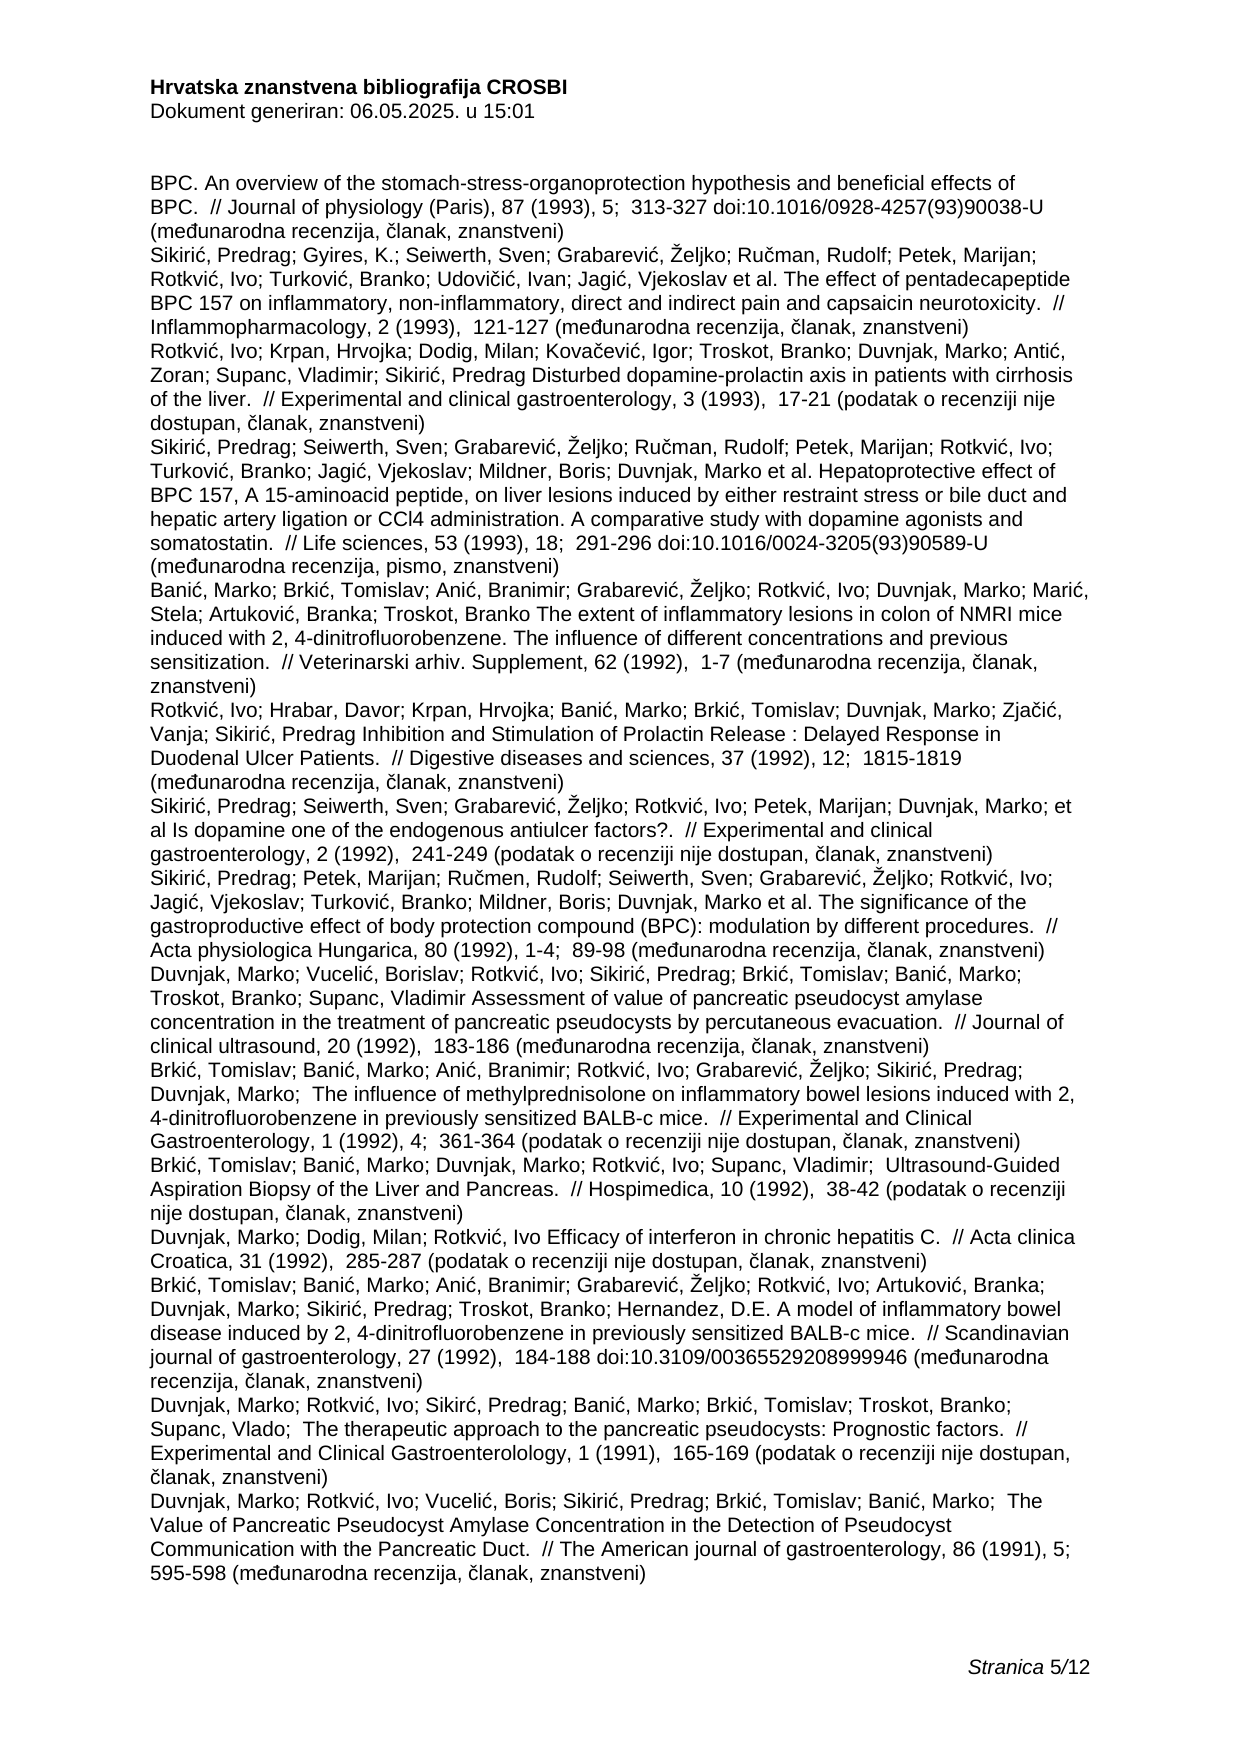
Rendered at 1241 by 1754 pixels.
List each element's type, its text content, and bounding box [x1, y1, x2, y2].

text Rotkvić, Ivo; Krpan, Hrvojka; Dodig, Milan; Kovačević, Igor; Troskot, Branko; Duvnjak, Marko; Antić, Zoran; Supanc, Vladimir; Sikirić, Predrag [150, 339, 1090, 434]
text Sikirić, Predrag; Petek, Marijan; Ručmen, Rudolf; Seiwerth, Sven; Grabarević, Željko; Rotkvić, Ivo; Jagić, Vjekoslav; Turković, Branko; Mildner, Boris; Duvnjak, Marko et al. [150, 866, 1090, 962]
text Brkić, Tomislav; Banić, Marko; Duvnjak, Marko; Rotkvić, Ivo; Supanc, Vladimir; [150, 1153, 1090, 1225]
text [150, 171, 1090, 243]
text Brkić, Tomislav; Banić, Marko; Anić, Branimir; Grabarević, Željko; Rotkvić, Ivo; Artuković, Branka; Duvnjak, Marko; Sikirić, Predrag; Troskot, Branko; Hernandez, D.E. [150, 1273, 1090, 1393]
text Sikirić, Predrag; Seiwerth, Sven; Grabarević, Željko; Rotkvić, Ivo; Petek, Marijan; Duvnjak, Marko; et al [150, 794, 1090, 866]
text Duvnjak, Marko; Rotkvić, Ivo; Sikirć, Predrag; Banić, Marko; Brkić, Tomislav; Troskot, Branko; Supanc, Vlado; [150, 1393, 1090, 1489]
text Sikirić, Predrag; Gyires, K.; Seiwerth, Sven; Grabarević, Željko; Ručman, Rudolf; Petek, Marijan; Rotkvić, Ivo; Turković, Branko; Udovičić, Ivan; Jagić, Vjekoslav et al. [150, 243, 1090, 339]
text Duvnjak, Marko; Rotkvić, Ivo; Vucelić, Boris; Sikirić, Predrag; Brkić, Tomislav; Banić, Marko; [150, 1489, 1090, 1584]
text Banić, Marko; Brkić, Tomislav; Anić, Branimir; Grabarević, Željko; Rotkvić, Ivo; Duvnjak, Marko; Marić, Stela; Artuković, Branka; Troskot, Branko [150, 578, 1090, 698]
text Duvnjak, Marko; Vucelić, Borislav; Rotkvić, Ivo; Sikirić, Predrag; Brkić, Tomislav; Banić, Marko; Troskot, Branko; Supanc, Vladimir [150, 962, 1090, 1057]
text Sikirić, Predrag; Seiwerth, Sven; Grabarević, Željko; Ručman, Rudolf; Petek, Marijan; Rotkvić, Ivo; Turković, Branko; Jagić, Vjekoslav; Mildner, Boris; Duvnjak, Marko et al. [150, 434, 1090, 578]
text Duvnjak, Marko; Dodig, Milan; Rotkvić, Ivo [150, 1225, 1090, 1273]
text Rotkvić, Ivo; Hrabar, Davor; Krpan, Hrvojka; Banić, Marko; Brkić, Tomislav; Duvnjak, Marko; Zjačić, Vanja; Sikirić, Predrag [150, 698, 1090, 794]
text Brkić, Tomislav; Banić, Marko; Anić, Branimir; Rotkvić, Ivo; Grabarević, Željko; Sikirić, Predrag; Duvnjak, Marko; [150, 1057, 1090, 1153]
